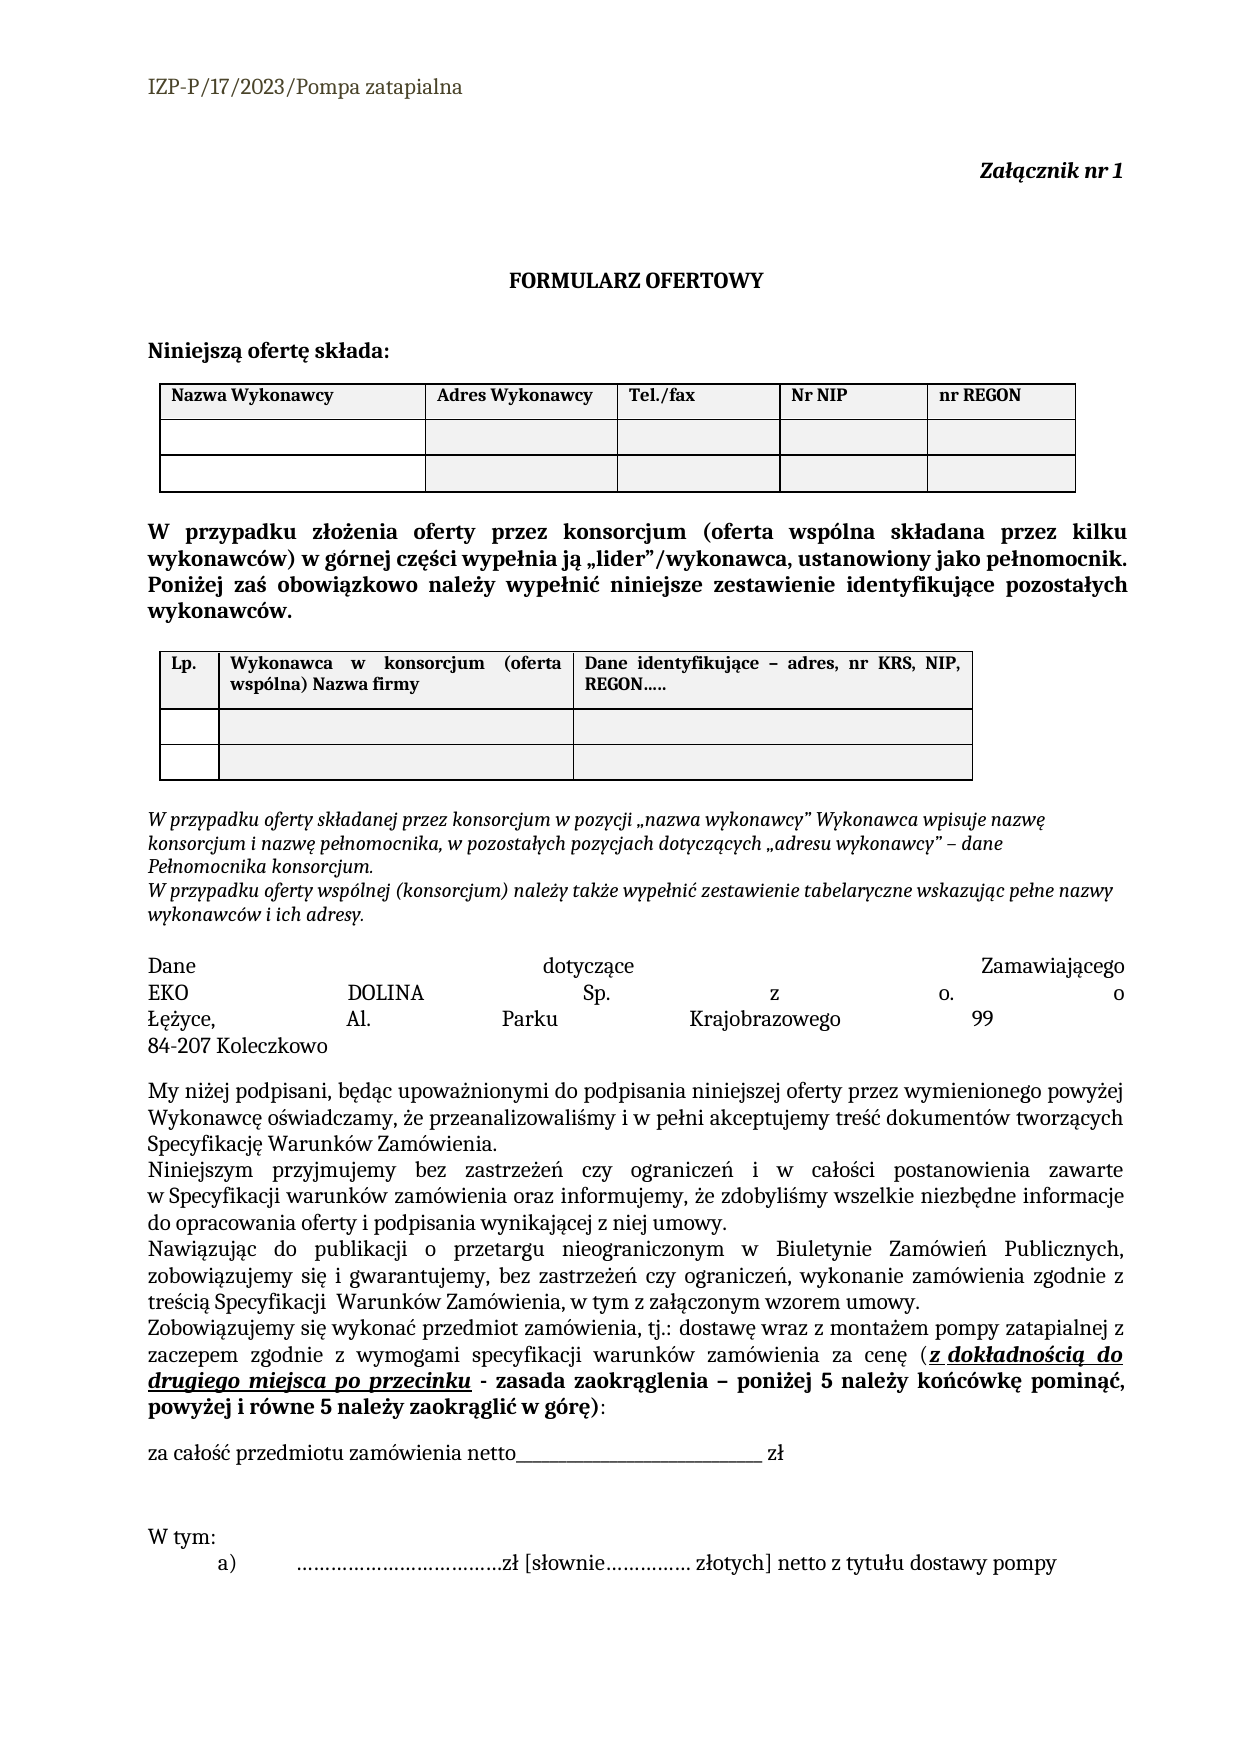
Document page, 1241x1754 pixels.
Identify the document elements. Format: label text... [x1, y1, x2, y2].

table_cell [928, 420, 1075, 454]
table_header nr REGON [928, 385, 1075, 418]
text W tym: [148, 1523, 1125, 1550]
text W przypadku oferty składanej przez konsorcjum w pozycji „nazwa wykonawcy” Wykonawca wpisuje nazwę konsorcjum i nazwę pełnomocnika, w pozostałych pozycjach dotyczących „adresu wykonawcy” – dane Pełnomocnika konsorcjum. [148, 807, 1125, 879]
table_cell [618, 420, 779, 454]
text Niniejszym przyjmujemy bez zastrzeżeń czy ograniczeń i w całości postanowienia zawarte w Specyfikacji warunków zamówienia oraz informujemy, że zdobyliśmy wszelkie niezbędne informacje do opracowania oferty i podpisania wynikającej z niej umowy. [148, 1157, 1125, 1236]
table_header Lp. [161, 652, 219, 708]
table_cell [161, 745, 218, 779]
table_cell [426, 420, 617, 454]
table_header Tel./fax [618, 385, 779, 418]
table_header Wykonawca w konsorcjum (oferta wspólna) Nazwa firmy [220, 652, 573, 708]
table_cell [781, 456, 927, 491]
text Zobowiązujemy się wykonać przedmiot zamówienia, tj.: dostawę wraz z montażem pompy zatapialnej z zaczepem zgodnie z wymogami specyfikacji warunków zamówienia za cenę (z dokładnością do drugiego miejsca po przecinku - zasada zaokrąglenia – poniżej 5 należy końcówkę pominąć, powyżej i równe 5 należy zaokrąglić w górę): [148, 1315, 1125, 1421]
table_cell [618, 456, 779, 491]
table_cell [928, 456, 1075, 491]
text Dane dotyczące Zamawiającego EKO DOLINA Sp. z o. o Łężyce, Al. Parku Krajobrazowego 99 84-207 Koleczkowo [148, 953, 1125, 1059]
list ………………………………zł [słownie…………… złotych] netto z tytułu dostawy pompy [218, 1550, 1125, 1576]
table_cell [574, 745, 972, 779]
table_header Adres Wykonawcy [426, 385, 617, 418]
table_header Nazwa Wykonawcy [161, 385, 425, 418]
text za całość przedmiotu zamówienia netto_____________________________ zł [148, 1440, 1125, 1466]
table_cell [220, 710, 573, 744]
text Nawiązując do publikacji o przetargu nieograniczonym w Biuletynie Zamówień Publicznych, zobowiązujemy się i gwarantujemy, bez zastrzeżeń czy ograniczeń, wykonanie zamówienia zgodnie z treścią Specyfikacji Warunków Zamówienia, w tym z załączonym wzorem umowy. [148, 1236, 1125, 1315]
table_cell [426, 456, 617, 491]
table_header Dane identyfikujące – adres, nr KRS, NIP, REGON….. [574, 652, 972, 708]
table_cell [161, 456, 425, 491]
text FORMULARZ OFERTOWY [148, 268, 1125, 294]
table_cell [161, 420, 425, 454]
table_header Nr NIP [781, 385, 927, 418]
text W przypadku złożenia oferty przez konsorcjum (oferta wspólna składana przez kilku wykonawców) w górnej części wypełnia ją „lider”/wykonawca, ustanowiony jako pełnomocnik. Poniżej zaś obowiązkowo należy wypełnić niniejsze zestawienie identyfikujące pozostałych wykonawców. [148, 519, 1129, 624]
table_cell [220, 745, 573, 779]
table_cell [161, 710, 218, 744]
text My niżej podpisani, będąc upoważnionymi do podpisania niniejszej oferty przez wymienionego powyżej Wykonawcę oświadczamy, że przeanalizowaliśmy i w pełni akceptujemy treść dokumentów tworzących Specyfikację Warunków Zamówienia. [148, 1078, 1125, 1157]
text Niniejszą ofertę składa: [148, 337, 1129, 364]
table_cell [781, 420, 927, 454]
text Załącznik nr 1 [148, 158, 1125, 184]
table_cell [574, 710, 972, 744]
text W przypadku oferty wspólnej (konsorcjum) należy także wypełnić zestawienie tabelaryczne wskazując pełne nazwy wykonawców i ich adresy. [148, 879, 1125, 927]
